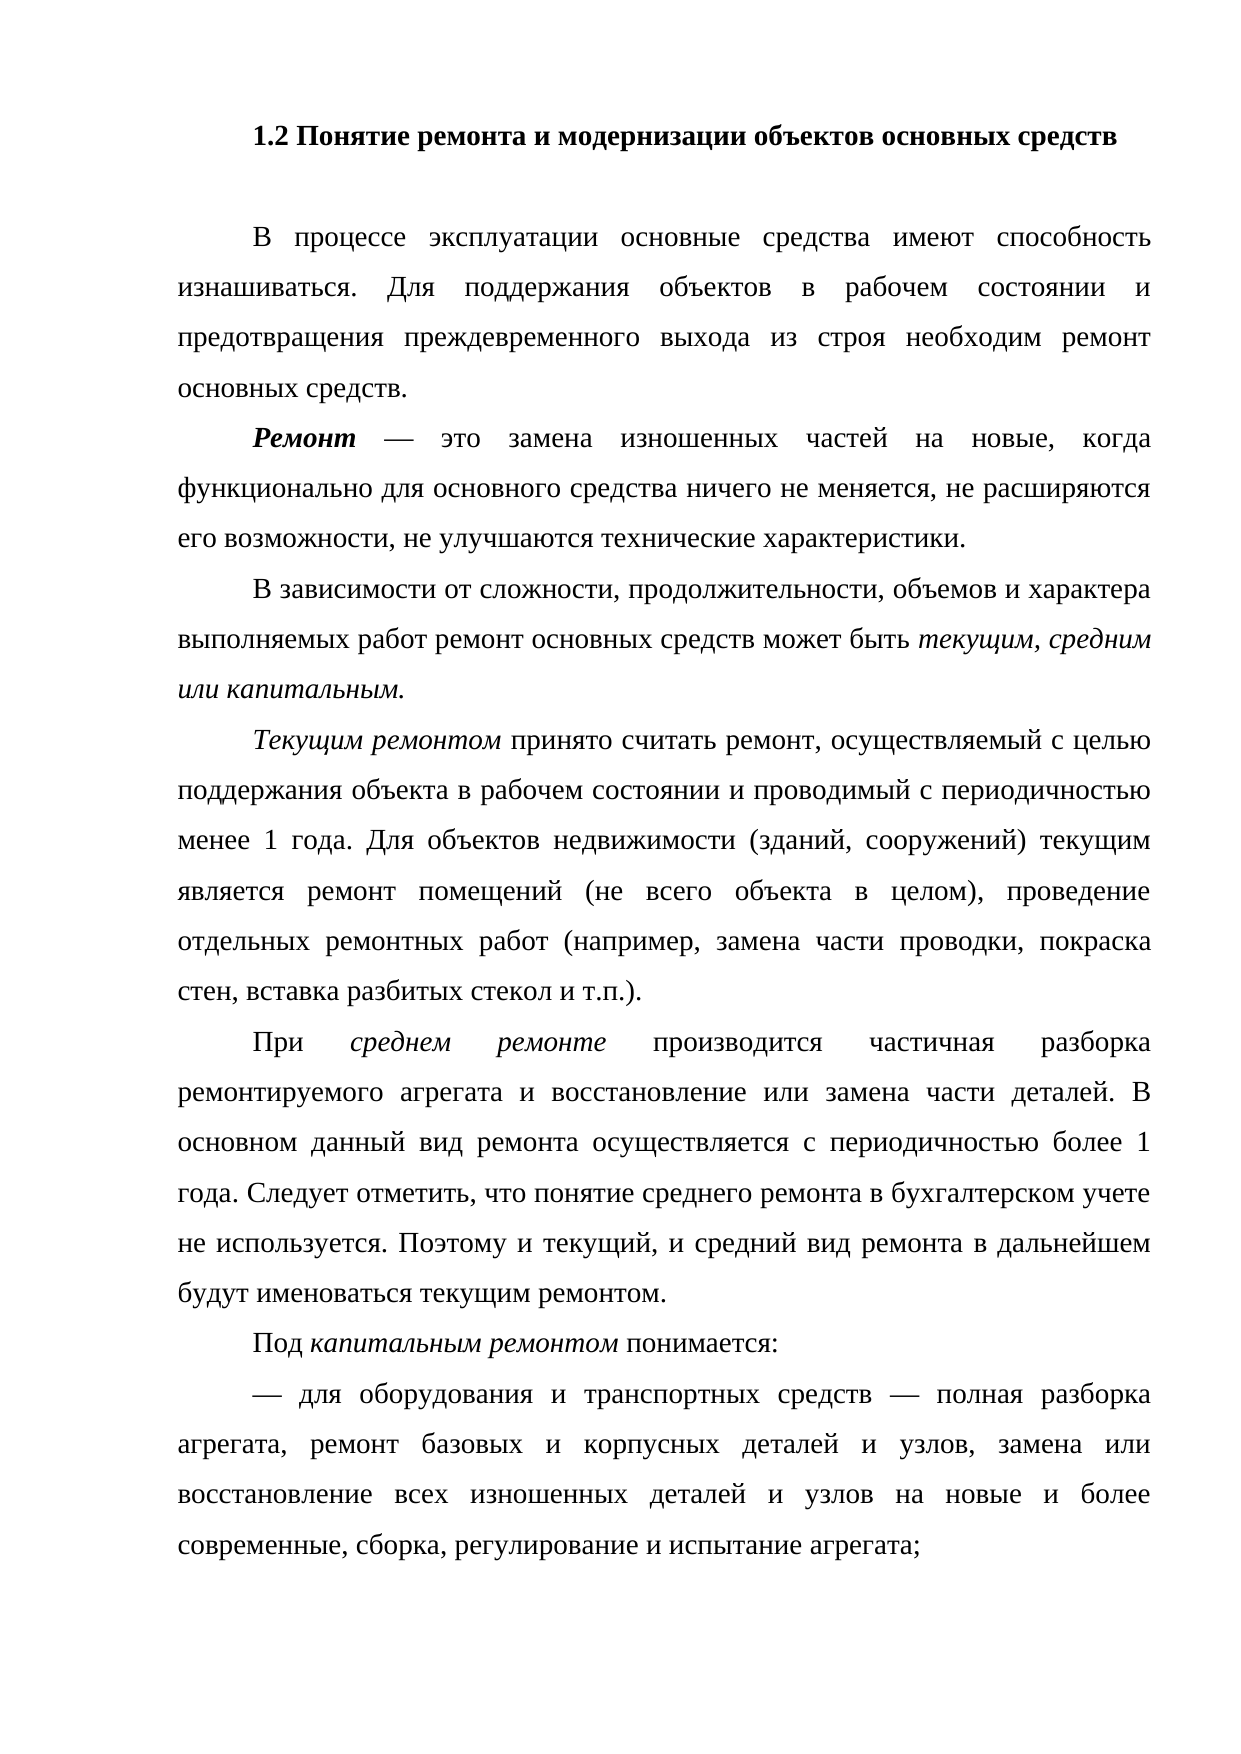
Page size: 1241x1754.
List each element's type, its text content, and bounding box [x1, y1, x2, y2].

text Под капитальным ремонтом понимается: [177, 1326, 1152, 1359]
title В зависимости от сложности, продолжительности, объемов и характера выполняемых работ ремонт основных средств может быть текущим, средним или капитальным. [177, 571, 1152, 705]
text В процессе эксплуатации основные средства имеют способность изнашиваться. Для поддержания объектов в рабочем состоянии и предотвращения преждевременного выхода из строя необходим ремонт основных средств. [177, 219, 1152, 403]
title При среднем ремонте производится частичная разборка ремонтируемого агрегата и восстановление или замена части деталей. В основном данный вид ремонта осуществляется с периодичностью более 1 года. Следует отметить, что понятие среднего ремонта в бухгалтерском учете не используется. Поэтому и текущий, и средний вид ремонта в дальнейшем будут именоваться текущим ремонтом. [177, 1024, 1152, 1309]
title Текущим ремонтом принято считать ремонт, осуществляемый с целью поддержания объекта в рабочем состоянии и проводимый с периодичностью менее 1 года. Для объектов недвижимости (зданий, сооружений) текущим является ремонт помещений (не всего объекта в целом), проведение отдельных ремонтных работ (например, замена части проводки, покраска стен, вставка разбитых стекол и т.п.). [177, 722, 1152, 1007]
list 1.2 Понятие ремонта и модернизации объектов основных средств [252, 118, 1152, 152]
text — для оборудования и транспортных средств — полная разборка агрегата, ремонт базовых и корпусных деталей и узлов, замена или восстановление всех изношенных деталей и узлов на новые и более современные, сборка, регулирование и испытание агрегата; [177, 1376, 1152, 1560]
title Ремонт ― это замена изношенных частей на новые, когда функционально для основного средства ничего не меняется, не расширяются его возможности, не улучшаются технические характеристики. [177, 420, 1152, 554]
